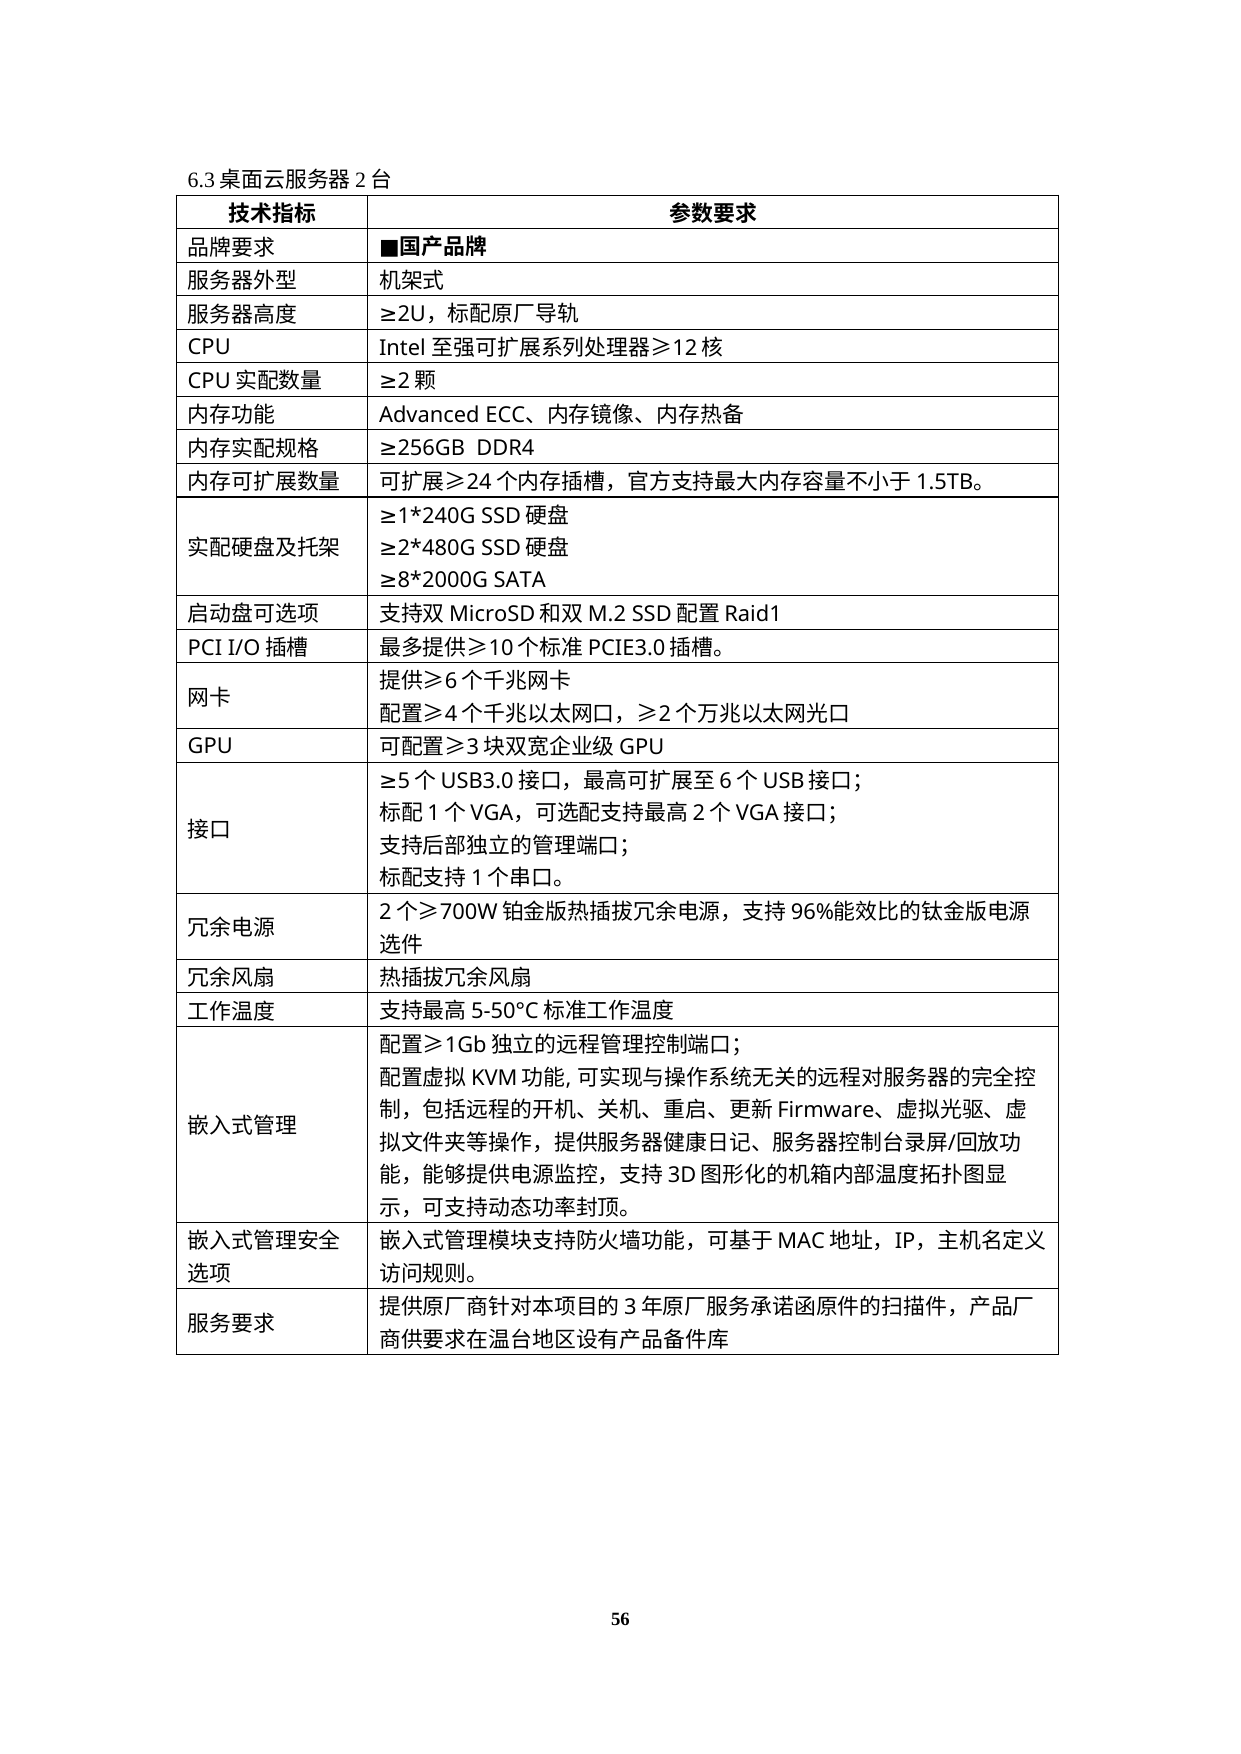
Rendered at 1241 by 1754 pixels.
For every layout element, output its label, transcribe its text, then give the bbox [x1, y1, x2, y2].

text 6.3桌面云服务器2台 [187, 162, 1053, 194]
table_cell 配置≥1Gb独立的远程管理控制端口； 配置虚拟KVM功能, 可实现与操作系统无关的远程对服务器的完全控制，包括远程的开机、关机、重启、更新Firmware、虚拟光驱、虚拟文件夹等操作，提供服务器健康日记、服务器控制台录屏/回放功能，能够提供电源监控，支持3D图形化的机箱内部温度拓扑图显示，可支持动态功率封顶。 [368, 1027, 1058, 1222]
table_header 参数要求 [368, 196, 1058, 228]
table_cell ≥5个USB3.0接口，最高可扩展至6个USB接口； 标配1个VGA，可选配支持最高2个VGA接口； 支持后部独立的管理端口； 标配支持1个串口。 [368, 763, 1058, 893]
table_cell ≥256GB DDR4 [368, 430, 1058, 463]
table_cell 可配置≥3块双宽企业级GPU [368, 729, 1058, 762]
table_cell 工作温度 [177, 993, 367, 1026]
table_cell Advanced ECC、内存镜像、内存热备 [368, 397, 1058, 429]
table_cell 网卡 [177, 663, 367, 728]
table_cell 冗余风扇 [177, 960, 367, 992]
table_cell 服务要求 [177, 1289, 367, 1354]
table_cell ≥2颗 [368, 363, 1058, 396]
table_cell 机架式 [368, 263, 1058, 295]
table_cell PCI I/O插槽 [177, 630, 367, 662]
table_cell 可扩展≥24个内存插槽，官方支持最大内存容量不小于1.5TB。 [368, 464, 1058, 496]
table_cell CPU [177, 330, 367, 362]
table_cell 最多提供≥10个标准PCIE3.0插槽。 [368, 630, 1058, 662]
table_cell 热插拔冗余风扇 [368, 960, 1058, 992]
table_cell GPU [177, 729, 367, 762]
table_cell 嵌入式管理 [177, 1027, 367, 1222]
table_cell 服务器外型 [177, 263, 367, 295]
table_cell 提供原厂商针对本项目的3年原厂服务承诺函原件的扫描件，产品厂商供要求在温台地区设有产品备件库 [368, 1289, 1058, 1354]
table_cell 2个≥700W铂金版热插拔冗余电源，支持96%能效比的钛金版电源选件 [368, 894, 1058, 959]
table_cell 内存可扩展数量 [177, 464, 367, 496]
table_cell 嵌入式管理模块支持防火墙功能，可基于MAC地址，IP，主机名定义访问规则。 [368, 1223, 1058, 1288]
table_cell 内存实配规格 [177, 430, 367, 463]
table_cell 启动盘可选项 [177, 596, 367, 628]
table_cell 嵌入式管理安全选项 [177, 1223, 367, 1288]
table_cell 支持最高5-50°C标准工作温度 [368, 993, 1058, 1026]
table_cell Intel 至强可扩展系列处理器≥12核 [368, 330, 1058, 362]
table_cell ≥2U，标配原厂导轨 [368, 296, 1058, 329]
table_cell 支持双MicroSD和双M.2 SSD配置Raid1 [368, 596, 1058, 628]
table_cell 接口 [177, 763, 367, 893]
table_header 技术指标 [177, 196, 367, 228]
table_cell 提供≥6个千兆网卡 配置≥4个千兆以太网口，≥2个万兆以太网光口 [368, 663, 1058, 728]
table_cell 冗余电源 [177, 894, 367, 959]
table_cell 实配硬盘及托架 [177, 498, 367, 595]
table_cell ■国产品牌 [368, 229, 1058, 262]
table_cell 服务器高度 [177, 296, 367, 329]
table_cell ≥1*240G SSD硬盘 ≥2*480G SSD硬盘 ≥8*2000G SATA [368, 498, 1058, 595]
table_cell 品牌要求 [177, 229, 367, 262]
table_cell 内存功能 [177, 397, 367, 429]
table_cell CPU实配数量 [177, 363, 367, 396]
